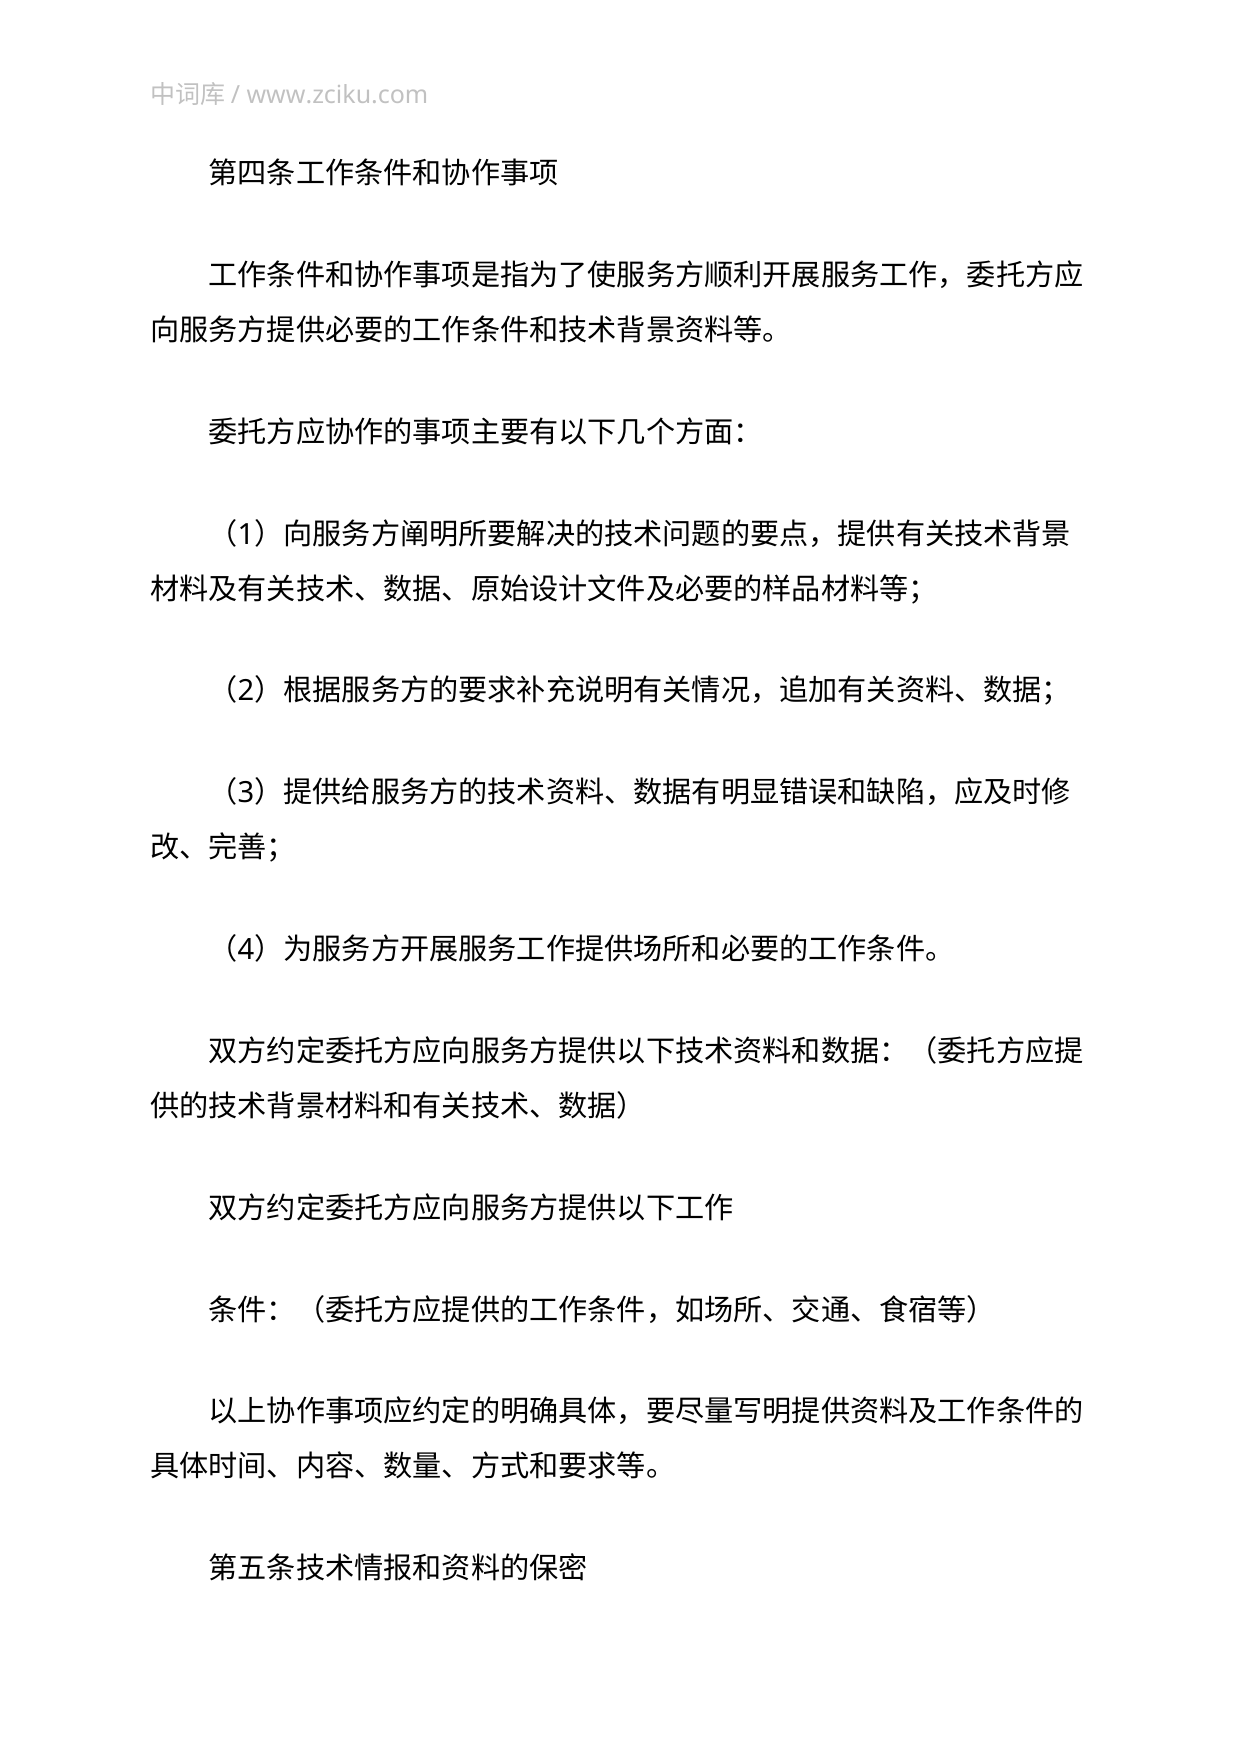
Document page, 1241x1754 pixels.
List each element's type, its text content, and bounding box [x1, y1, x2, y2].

text 第五条技术情报和资料的保密 [150, 1544, 1090, 1587]
text （2）根据服务方的要求补充说明有关情况，追加有关资料、数据； [150, 667, 1090, 709]
text 委托方应协作的事项主要有以下几个方面： [150, 408, 1090, 451]
text 双方约定委托方应向服务方提供以下工作 [150, 1184, 1090, 1227]
text （1）向服务方阐明所要解决的技术问题的要点，提供有关技术背景材料及有关技术、数据、原始设计文件及必要的样品材料等； [150, 510, 1090, 607]
text 双方约定委托方应向服务方提供以下技术资料和数据：（委托方应提供的技术背景材料和有关技术、数据） [150, 1028, 1090, 1125]
text 条件：（委托方应提供的工作条件，如场所、交通、食宿等） [150, 1286, 1090, 1328]
text 工作条件和协作事项是指为了使服务方顺利开展服务工作，委托方应向服务方提供必要的工作条件和技术背景资料等。 [150, 252, 1090, 349]
text 第四条工作条件和协作事项 [150, 150, 1090, 192]
text （3）提供给服务方的技术资料、数据有明显错误和缺陷，应及时修改、完善； [150, 769, 1090, 866]
text 以上协作事项应约定的明确具体，要尽量写明提供资料及工作条件的具体时间、内容、数量、方式和要求等。 [150, 1388, 1090, 1485]
text （4）为服务方开展服务工作提供场所和必要的工作条件。 [150, 926, 1090, 968]
